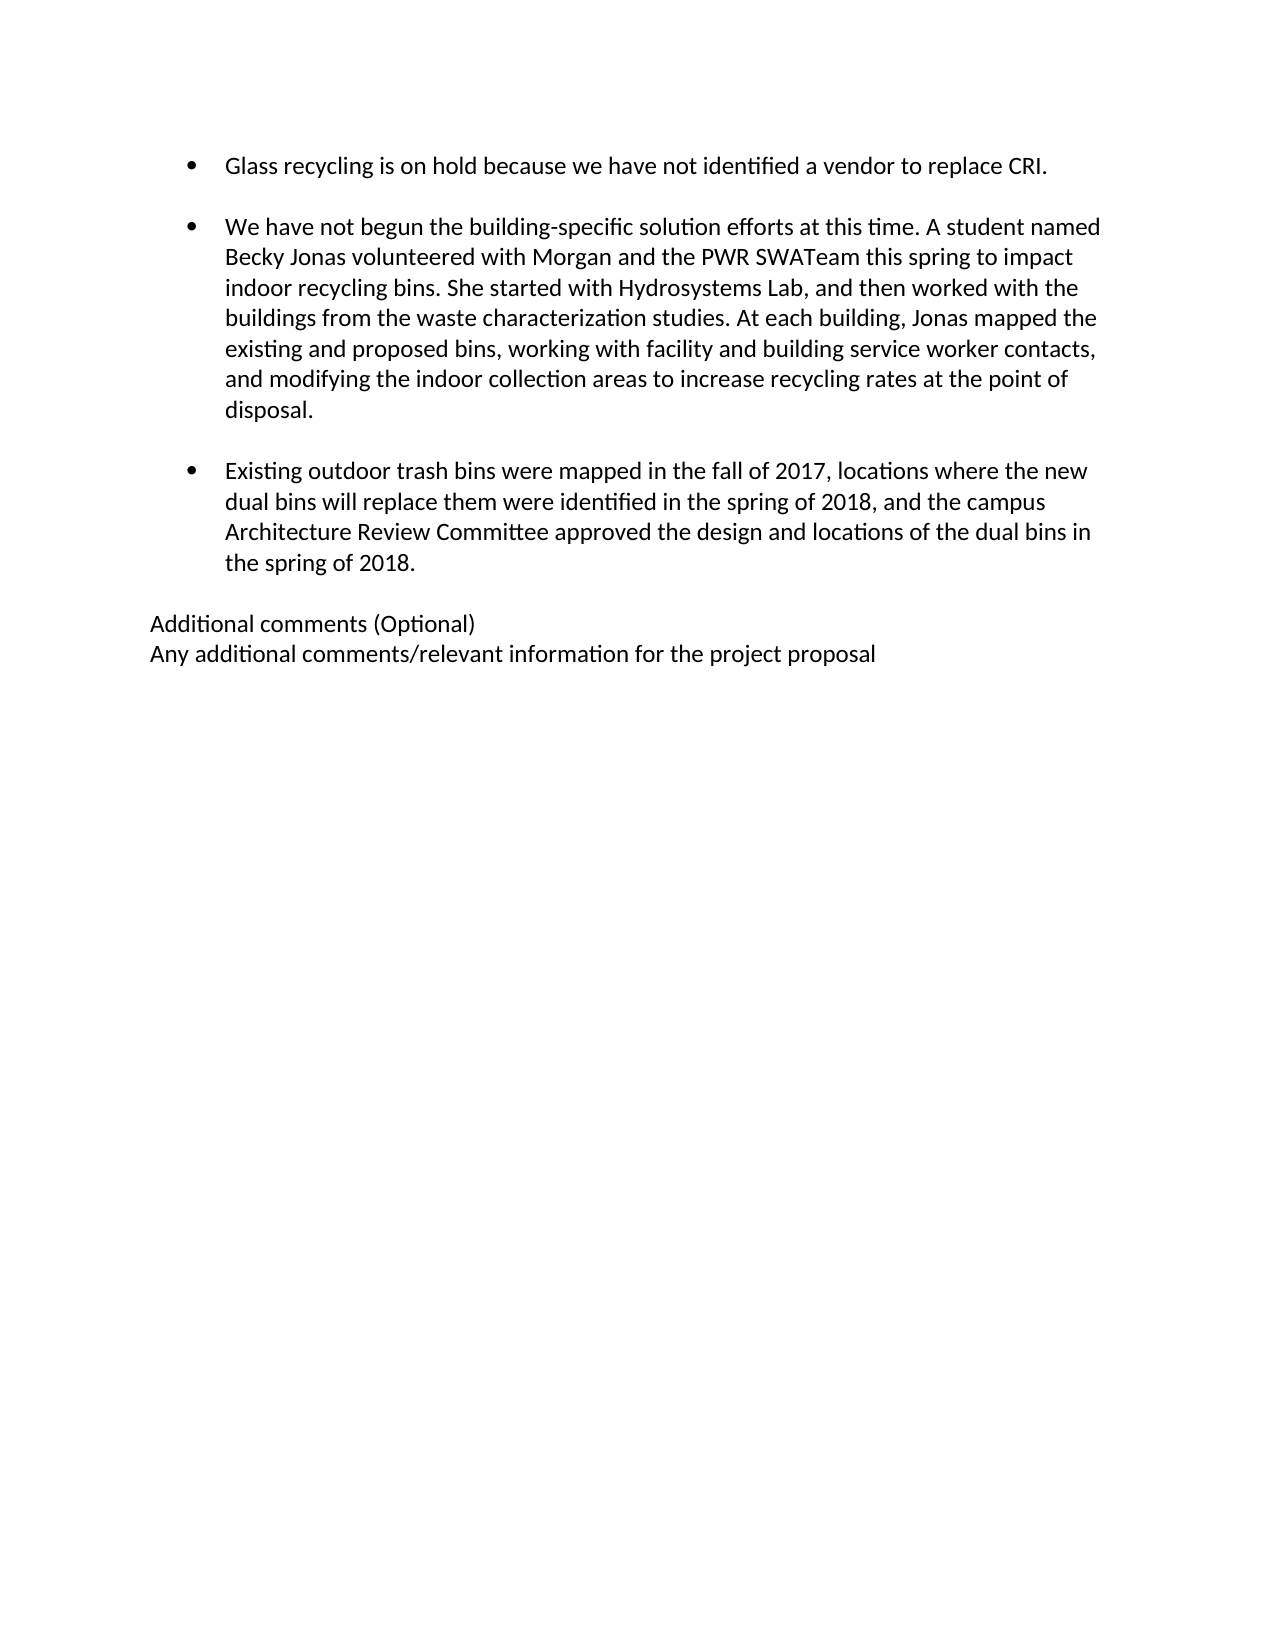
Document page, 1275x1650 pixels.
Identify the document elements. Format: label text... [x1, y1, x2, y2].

text Additional comments (Optional) [150, 608, 1125, 638]
